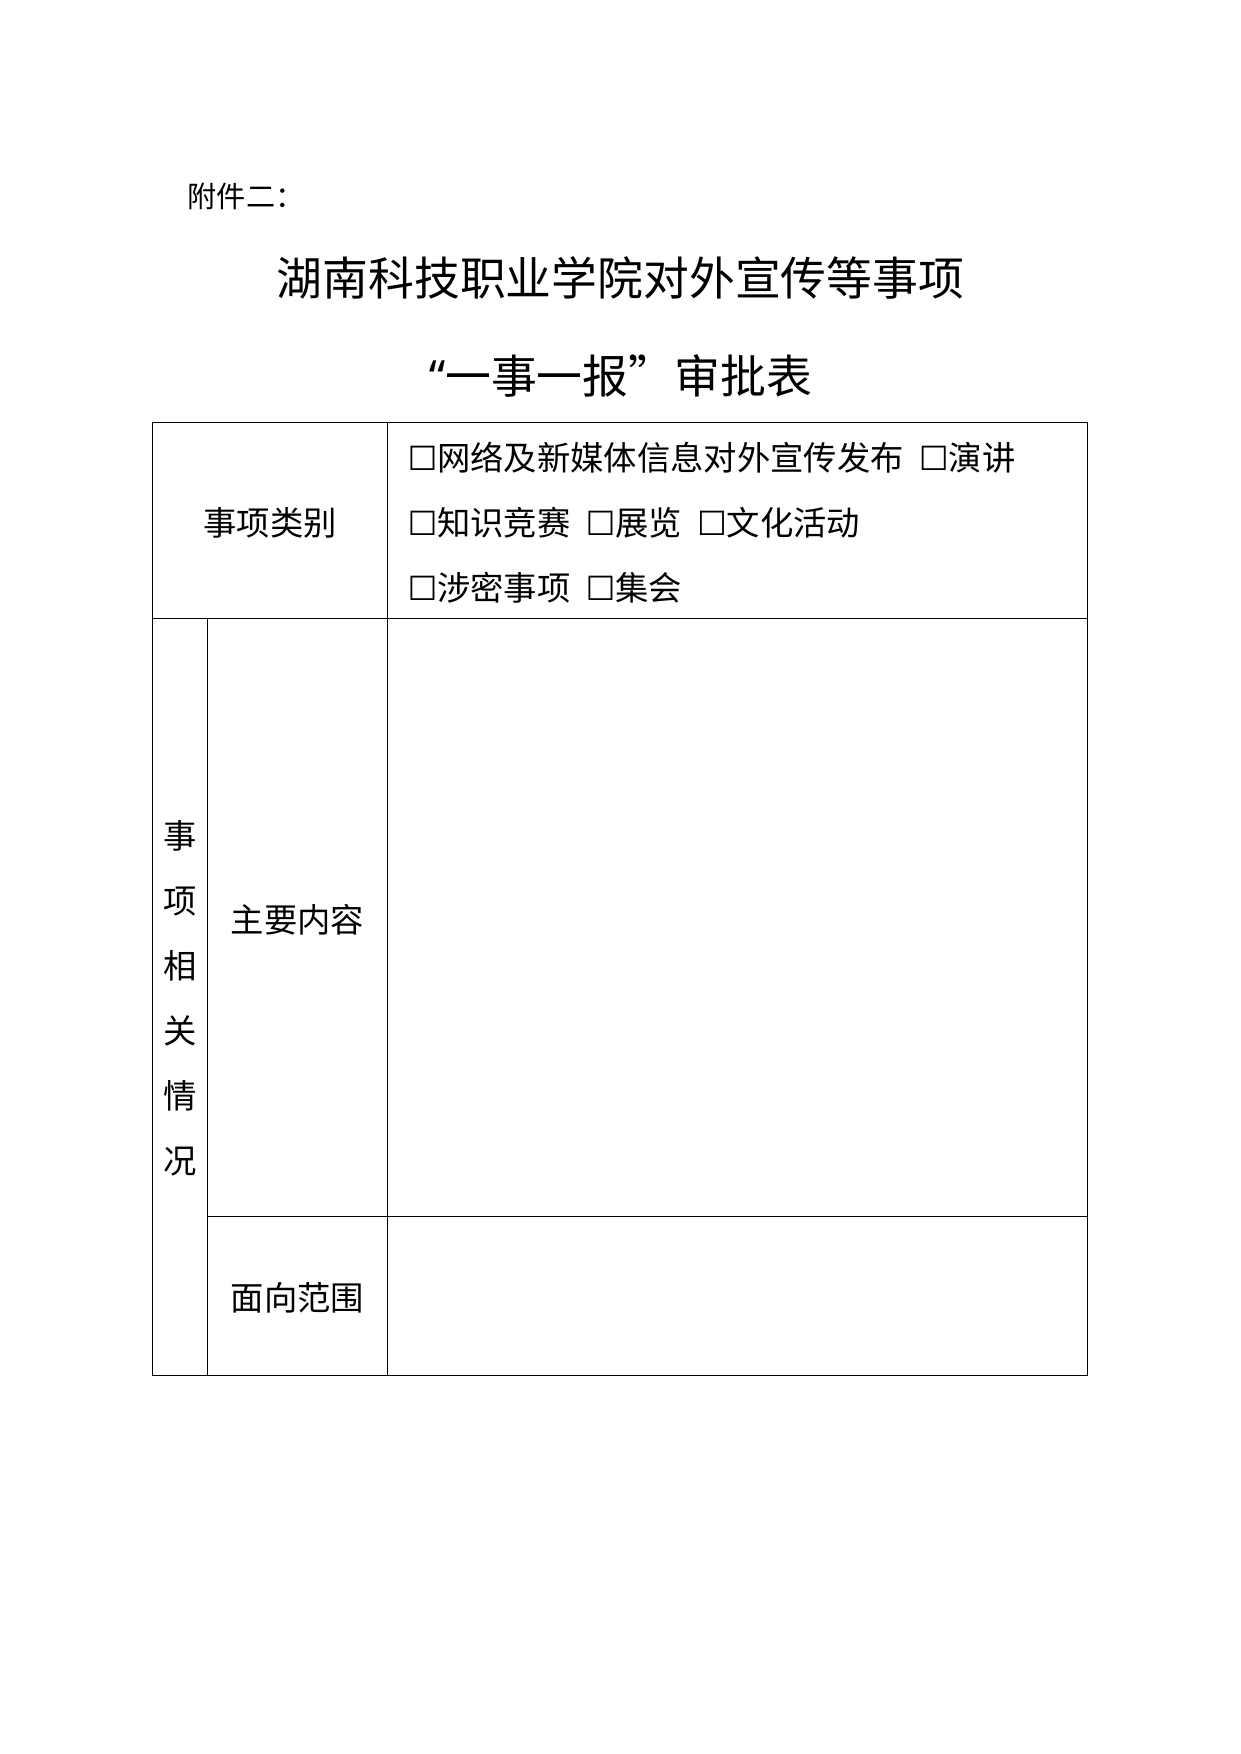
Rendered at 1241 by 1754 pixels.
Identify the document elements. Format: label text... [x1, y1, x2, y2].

table_header 事项类别 [153, 423, 387, 618]
table_header ☐网络及新媒体信息对外宣传发布 ☐演讲 ☐知识竞赛 ☐展览 ☐文化活动 ☐涉密事项 ☐集会 [388, 423, 1087, 618]
text “一事一报”审批表 [187, 324, 1053, 422]
table_cell [388, 619, 1087, 1216]
table_cell 事项相关 情 况 [153, 619, 207, 1375]
text 附件二： [187, 162, 1053, 227]
text 湖南科技职业学院对外宣传等事项 [187, 227, 1053, 324]
table_cell 主要内容 [208, 619, 387, 1216]
table_cell [388, 1217, 1087, 1375]
table_cell 面向范围 [208, 1217, 387, 1375]
